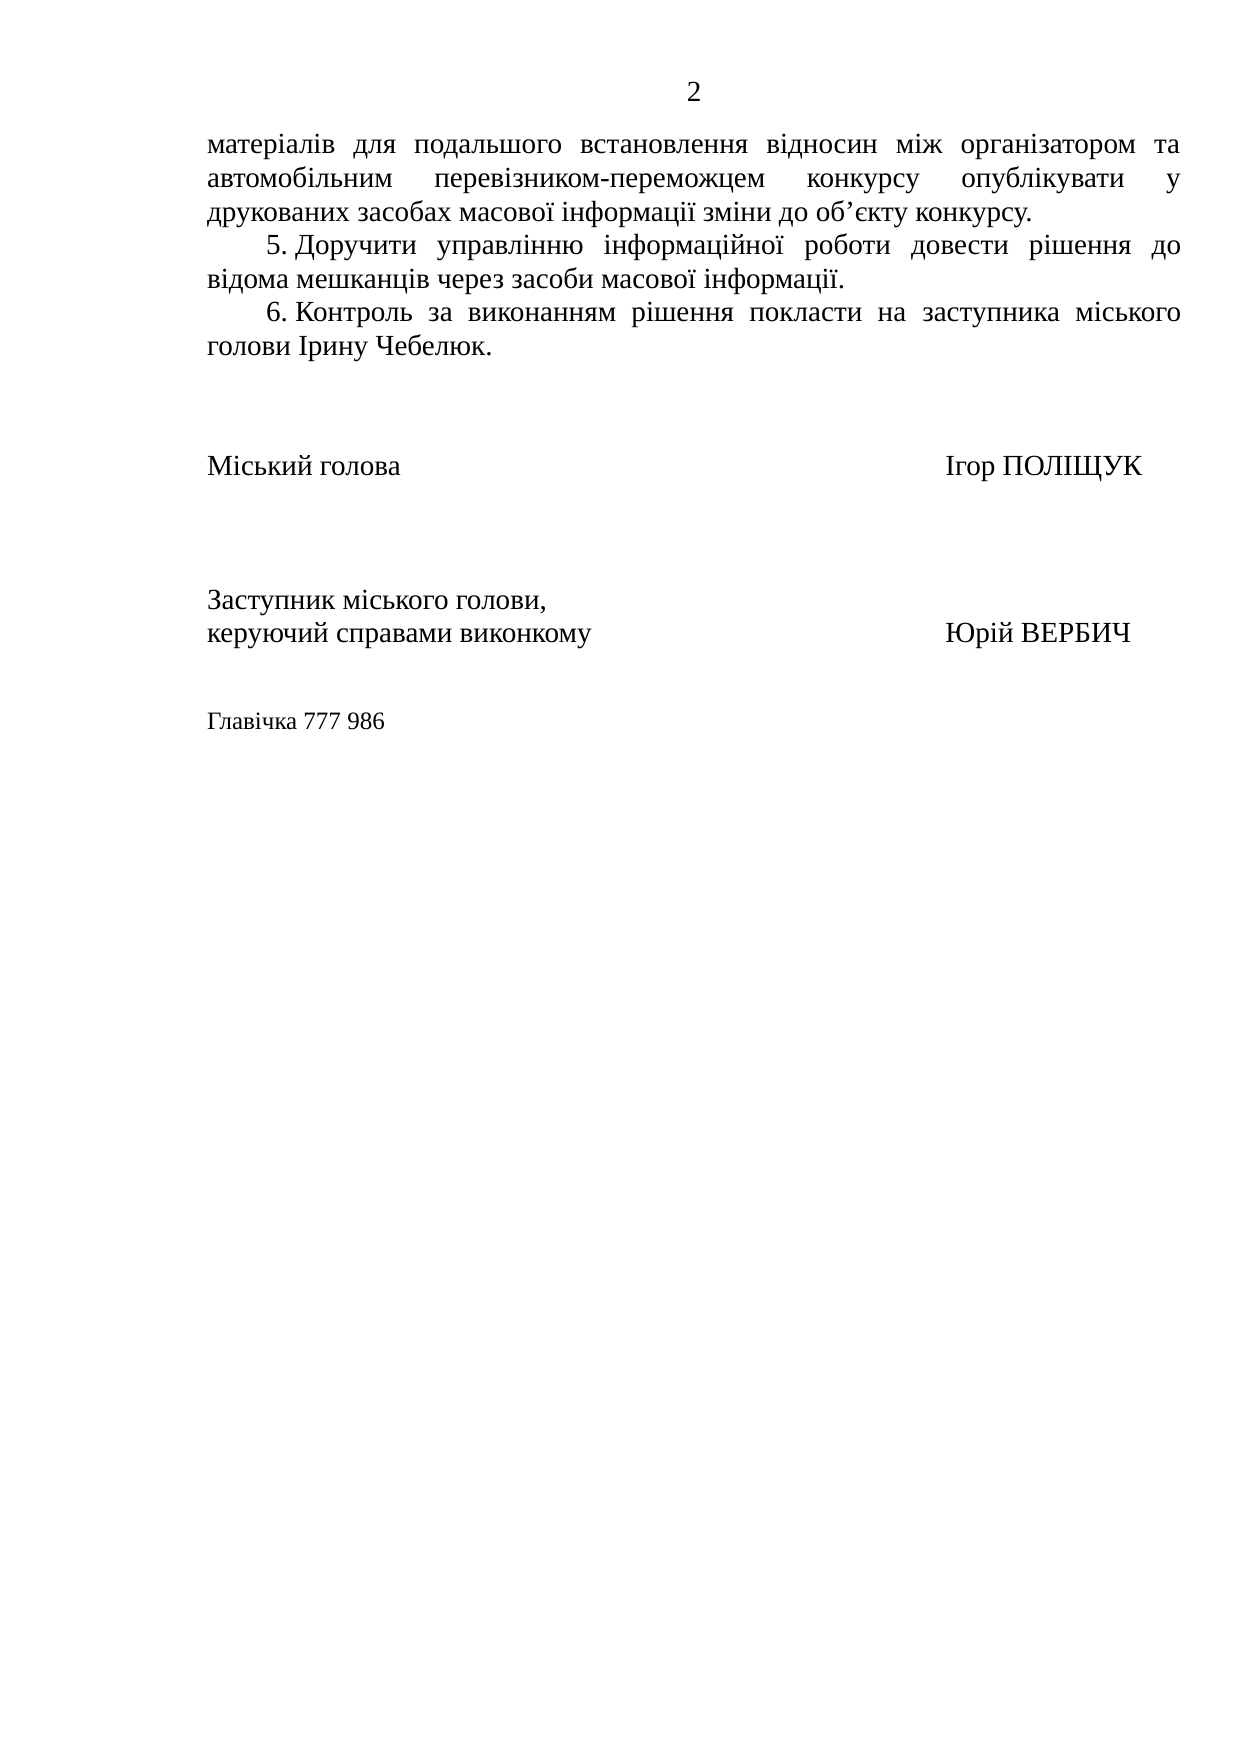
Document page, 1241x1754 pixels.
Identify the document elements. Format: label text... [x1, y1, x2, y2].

text керуючий справами виконкому Юрій ВЕРБИЧ [207, 615, 1181, 649]
text 6. Контроль за виконанням рішення покласти на заступника міського голови Ірину Чебелюк. [207, 294, 1181, 361]
text 5. Доручити управлінню інформаційної роботи довести рішення до відома мешканців через засоби масової інформації. [207, 227, 1181, 294]
text Міський голова Ігор ПОЛІЩУК [207, 448, 1181, 481]
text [207, 127, 1181, 227]
text Заступник міського голови, [207, 582, 1181, 615]
text Главічка 777 986 [207, 706, 1181, 735]
